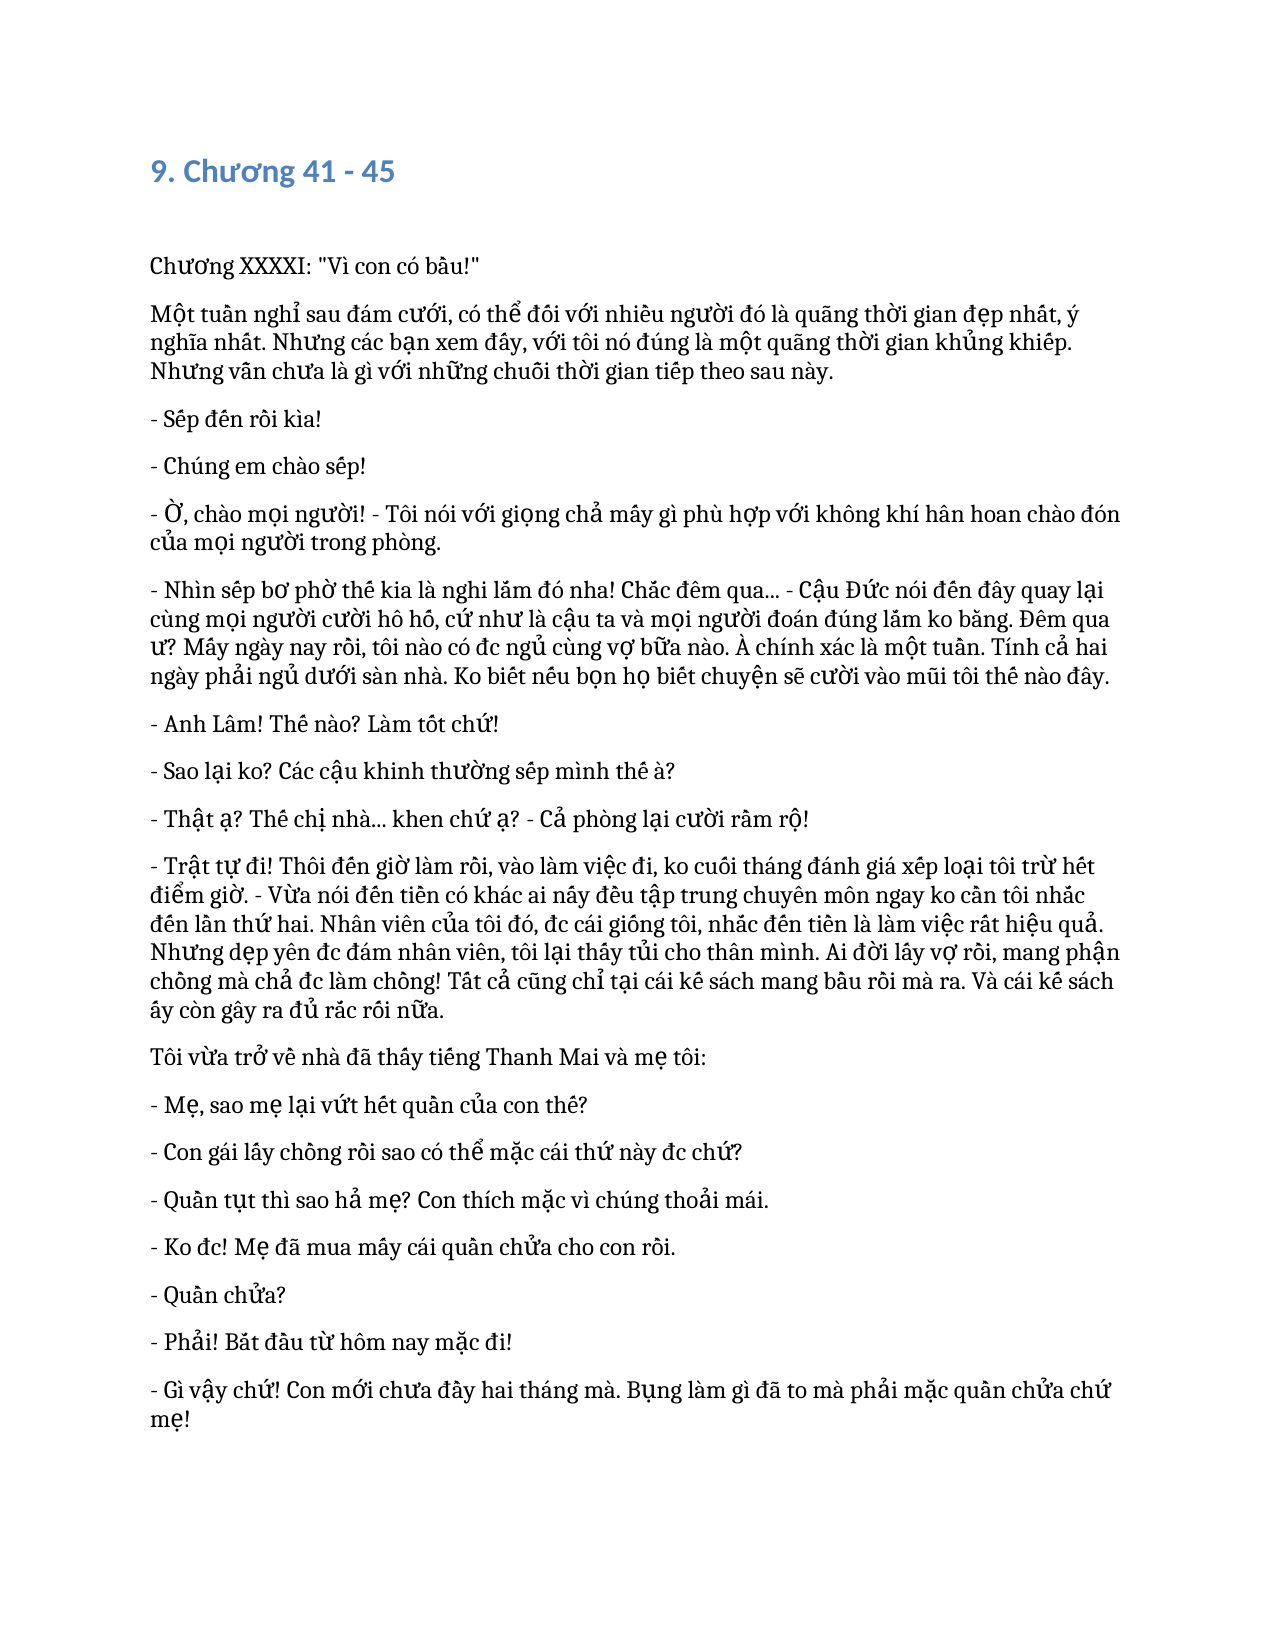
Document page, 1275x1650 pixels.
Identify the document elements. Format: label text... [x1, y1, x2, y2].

text - Mẹ, sao mẹ lại vứt hết quần của con thế? [150, 1091, 1125, 1119]
text - Phải! Bắt đầu từ hôm nay mặc đi! [150, 1328, 1125, 1357]
text - Nhìn sếp bơ phờ thế kia là nghi lắm đó nha! Chắc đêm qua... - Cậu Đức nói đến đây quay lại cùng mọi người cười hô hố, cứ như là cậu ta và mọi người đoán đúng lắm ko bằng. Đêm qua ư? Mấy ngày nay rồi, tôi nào có đc ngủ cùng vợ bữa nào. À chính xác là một tuần. Tính cả hai ngày phải ngủ dưới sàn nhà. Ko biết nếu bọn họ biết chuyện sẽ cười vào mũi tôi thế nào đây. [150, 576, 1125, 691]
text - Anh Lâm! Thế nào? Làm tốt chứ! [150, 709, 1125, 738]
text - Thật ạ? Thế chị nhà... khen chứ ạ? - Cả phòng lại cười rầm rộ! [150, 804, 1125, 833]
subtitle 9. Chương 41 - 45 [150, 150, 1125, 191]
text - Quần chửa? [150, 1281, 1125, 1309]
text - Gì vậy chứ! Con mới chưa đầy hai tháng mà. Bụng làm gì đã to mà phải mặc quần chửa chứ mẹ! [150, 1376, 1125, 1433]
text - Quần tụt thì sao hả mẹ? Con thích mặc vì chúng thoải mái. [150, 1186, 1125, 1214]
text - Ờ, chào mọi người! - Tôi nói với giọng chả mấy gì phù hợp với không khí hân hoan chào đón của mọi người trong phòng. [150, 499, 1125, 557]
text Tôi vừa trở về nhà đã thấy tiếng Thanh Mai và mẹ tôi: [150, 1043, 1125, 1072]
text - Sao lại ko? Các cậu khinh thường sếp mình thế à? [150, 757, 1125, 786]
text - Trật tự đi! Thôi đến giờ làm rồi, vào làm việc đi, ko cuối tháng đánh giá xếp loại tôi trừ hết điểm giờ. - Vừa nói đến tiền có khác ai nấy đều tập trung chuyên môn ngay ko cần tôi nhắc đến lần thứ hai. Nhân viên của tôi đó, đc cái giống tôi, nhắc đến tiền là làm việc rất hiệu quả. Nhưng dẹp yên đc đám nhân viên, tôi lại thấy tủi cho thân mình. Ai đời lấy vợ rồi, mang phận chồng mà chả đc làm chồng! Tất cả cũng chỉ tại cái kế sách mang bầu rồi mà ra. Và cái kế sách ấy còn gây ra đủ rắc rối nữa. [150, 852, 1125, 1024]
text Chương XXXXI: "Vì con có bầu!" [150, 194, 1125, 281]
text - Sếp đến rồi kìa! [150, 404, 1125, 433]
text Một tuần nghỉ sau đám cưới, có thể đối với nhiều người đó là quãng thời gian đẹp nhất, ý nghĩa nhất. Nhưng các bạn xem đấy, với tôi nó đúng là một quãng thời gian khủng khiếp. Nhưng vẫn chưa là gì với những chuỗi thời gian tiếp theo sau này. [150, 299, 1125, 386]
text - Con gái lấy chồng rồi sao có thể mặc cái thứ này đc chứ? [150, 1138, 1125, 1167]
text - Chúng em chào sếp! [150, 452, 1125, 481]
text - Ko đc! Mẹ đã mua mấy cái quần chửa cho con rồi. [150, 1233, 1125, 1262]
